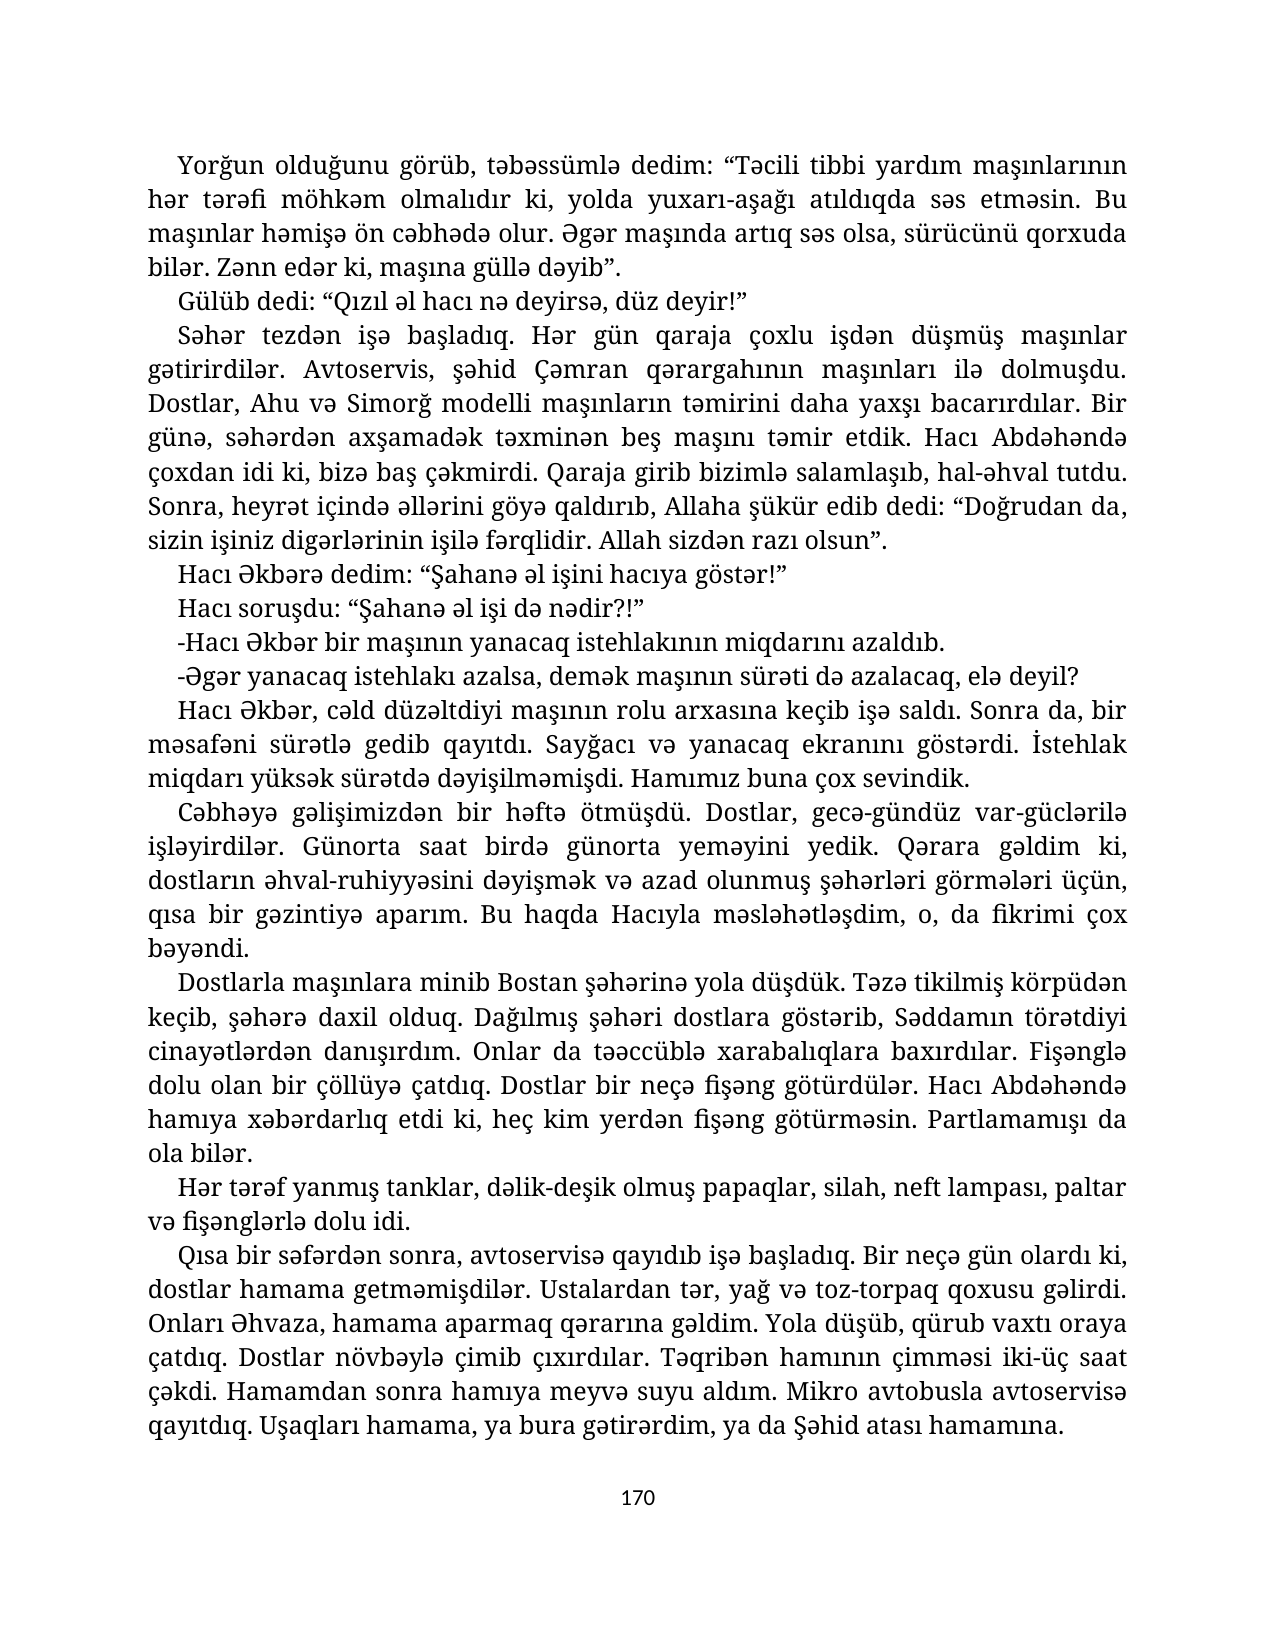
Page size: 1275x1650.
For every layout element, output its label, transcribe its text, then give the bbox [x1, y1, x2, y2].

text Yorğun olduğunu görüb, təbəssümlə dedim: “Təcili tibbi yardım maşınlarının hər tərəfi möhkəm olmalıdır ki, yolda yuxarı-aşağı atıldıqda səs etməsin. Bu maşınlar həmişə ön cəbhədə olur. Əgər maşında artıq səs olsa, sürücünü qorxuda bilər. Zənn edər ki, maşına güllə dəyib”. [148, 148, 1127, 284]
text -Hacı Əkbər bir maşının yanacaq istehlakının miqdarını azaldıb. [148, 624, 1127, 658]
text Qısa bir səfərdən sonra, avtoservisə qayıdıb işə başladıq. Bir neçə gün olardı ki, dostlar hamama getməmişdilər. Ustalardan tər, yağ və toz-torpaq qoxusu gəlirdi. Onları Əhvaza, hamama aparmaq qərarına gəldim. Yola düşüb, qürub vaxtı oraya çatdıq. Dostlar növbəylə çimib çıxırdılar. Təqribən hamının çimməsi iki-üç saat çəkdi. Hamamdan sonra hamıya meyvə suyu aldım. Mikro avtobusla avtoservisə qayıtdıq. Uşaqları hamama, ya bura gətirərdim, ya da Şəhid atası hamamına. [148, 1238, 1127, 1442]
text Hər tərəf yanmış tanklar, dəlik-deşik olmuş papaqlar, silah, neft lampası, paltar və fişənglərlə dolu idi. [148, 1169, 1127, 1238]
text Hacı Əkbərə dedim: “Şahanə əl işini hacıya göstər!” [148, 556, 1127, 590]
text Cəbhəyə gəlişimizdən bir həftə ötmüşdü. Dostlar, gecə-gündüz var-güclərilə işləyirdilər. Günorta saat birdə günorta yeməyini yedik. Qərara gəldim ki, dostların əhval-ruhiyyəsini dəyişmək və azad olunmuş şəhərləri görmələri üçün, qısa bir gəzintiyə aparım. Bu haqda Hacıyla məsləhətləşdim, o, da fikrimi çox bəyəndi. [148, 795, 1127, 965]
text Hacı soruşdu: “Şahanə əl işi də nədir?!” [148, 590, 1127, 624]
text Dostlarla maşınlara minib Bostan şəhərinə yola düşdük. Təzə tikilmiş körpüdən keçib, şəhərə daxil olduq. Dağılmış şəhəri dostlara göstərib, Səddamın törətdiyi cinayətlərdən danışırdım. Onlar da təəccüblə xarabalıqlara baxırdılar. Fişənglə dolu olan bir çöllüyə çatdıq. Dostlar bir neçə fişəng götürdülər. Hacı Abdəhəndə hamıya xəbərdarlıq etdi ki, heç kim yerdən fişəng götürməsin. Partlamamışı da ola bilər. [148, 965, 1127, 1169]
text -Əgər yanacaq istehlakı azalsa, demək maşının sürəti də azalacaq, elə deyil? [148, 658, 1127, 693]
text Hacı Əkbər, cəld düzəltdiyi maşının rolu arxasına keçib işə saldı. Sonra da, bir məsafəni sürətlə gedib qayıtdı. Sayğacı və yanacaq ekranını göstərdi. İstehlak miqdarı yüksək sürətdə dəyişilməmişdi. Hamımız buna çox sevindik. [148, 693, 1127, 795]
text Səhər tezdən işə başladıq. Hər gün qaraja çoxlu işdən düşmüş maşınlar gətirirdilər. Avtoservis, şəhid Çəmran qərargahının maşınları ilə dolmuşdu. Dostlar, Ahu və Simorğ modelli maşınların təmirini daha yaxşı bacarırdılar. Bir günə, səhərdən axşamadək təxminən beş maşını təmir etdik. Hacı Abdəhəndə çoxdan idi ki, bizə baş çəkmirdi. Qaraja girib bizimlə salamlaşıb, hal-əhval tutdu. Sonra, heyrət içində əllərini göyə qaldırıb, Allaha şükür edib dedi: “Doğrudan da, sizin işiniz digərlərinin işilə fərqlidir. Allah sizdən razı olsun”. [148, 318, 1127, 556]
text Gülüb dedi: “Qızıl əl hacı nə deyirsə, düz deyir!” [148, 284, 1127, 318]
